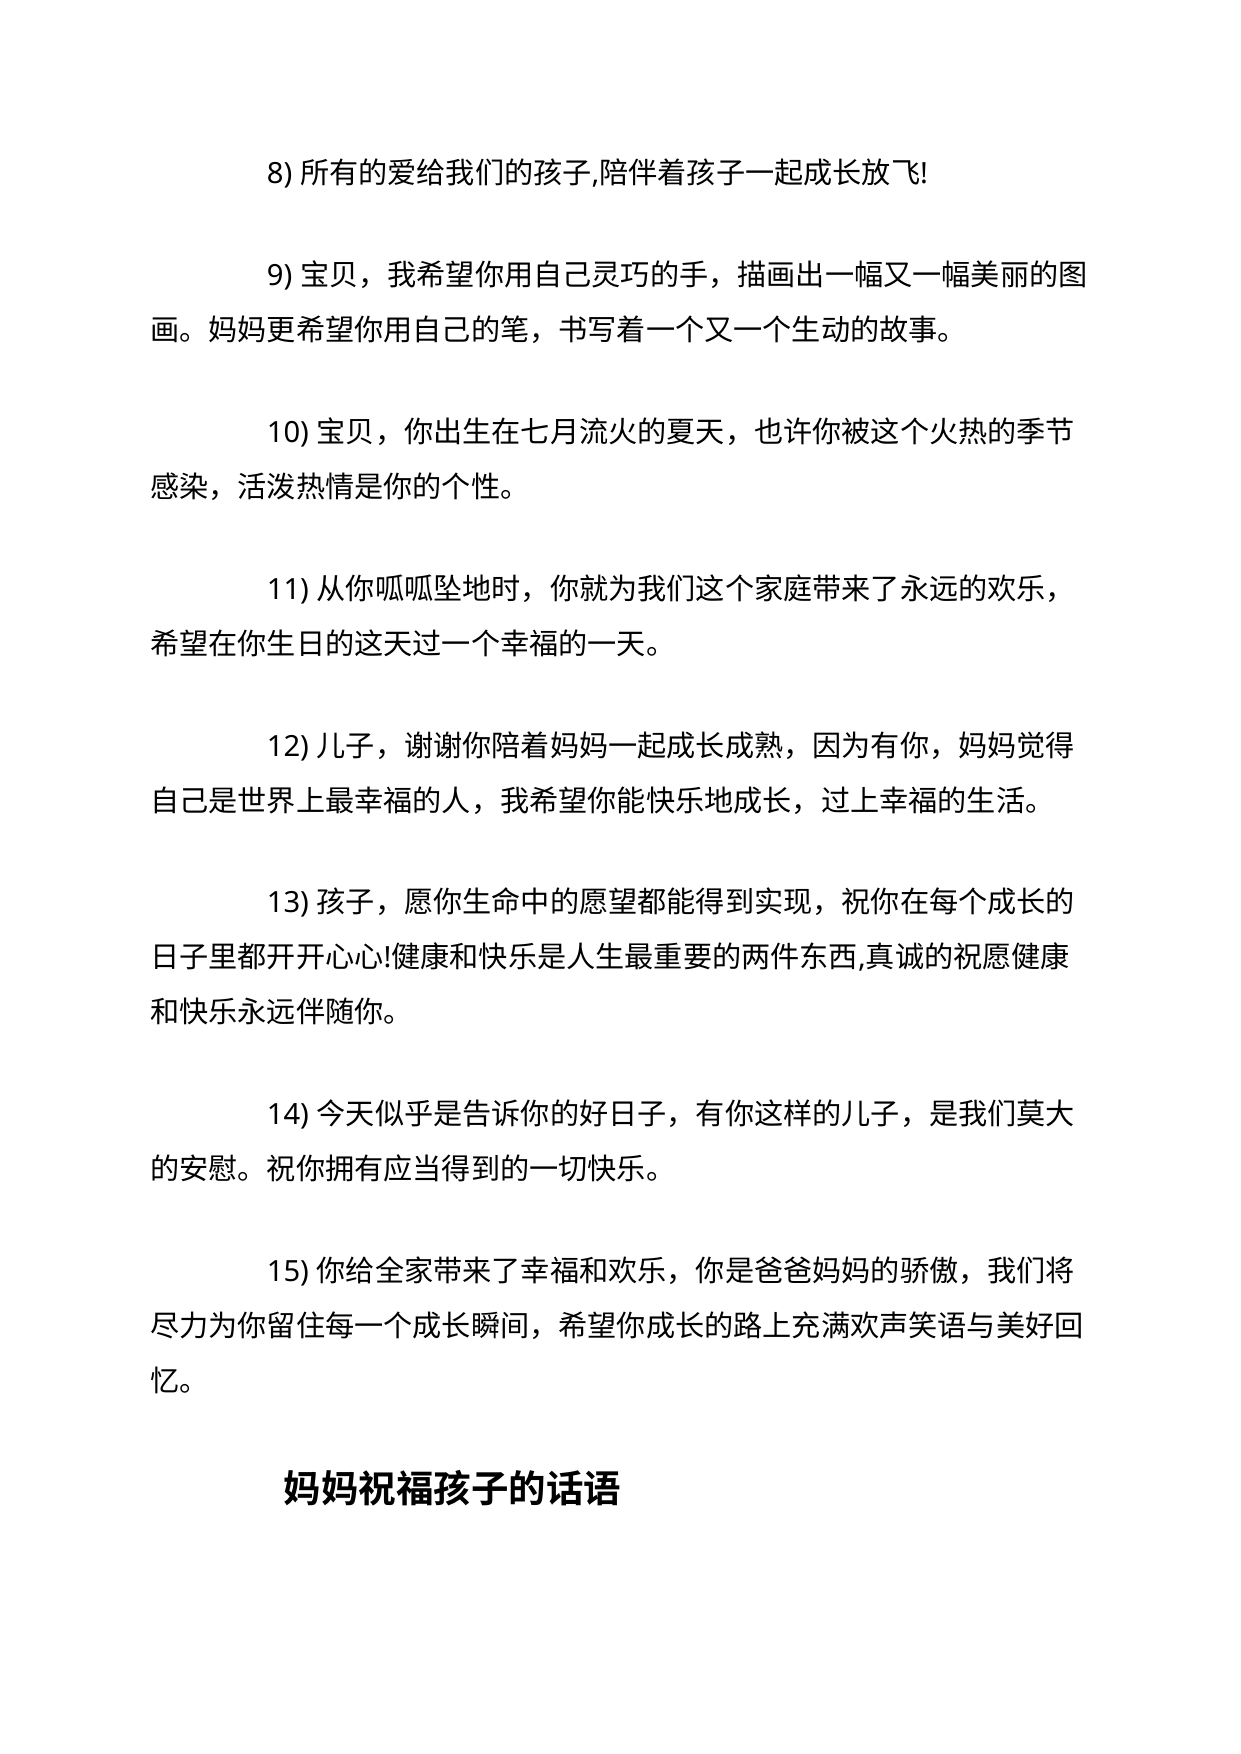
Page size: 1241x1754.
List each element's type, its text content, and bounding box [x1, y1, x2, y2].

text 14) 今天似乎是告诉你的好日子，有你这样的儿子，是我们莫大的安慰。祝你拥有应当得到的一切快乐。 [150, 1091, 1090, 1188]
text 15) 你给全家带来了幸福和欢乐，你是爸爸妈妈的骄傲，我们将尽力为你留住每一个成长瞬间，希望你成长的路上充满欢声笑语与美好回忆。 [150, 1248, 1090, 1400]
text 10) 宝贝，你出生在七月流火的夏天，也许你被这个火热的季节感染，活泼热情是你的个性。 [150, 409, 1090, 506]
text 妈妈祝福孩子的话语 [150, 1459, 1090, 1513]
text 8) 所有的爱给我们的孩子,陪伴着孩子一起成长放飞! [150, 150, 1090, 192]
text 11) 从你呱呱坠地时，你就为我们这个家庭带来了永远的欢乐，希望在你生日的这天过一个幸福的一天。 [150, 566, 1090, 663]
text 12) 儿子，谢谢你陪着妈妈一起成长成熟，因为有你，妈妈觉得自己是世界上最幸福的人，我希望你能快乐地成长，过上幸福的生活。 [150, 722, 1090, 819]
text 9) 宝贝，我希望你用自己灵巧的手，描画出一幅又一幅美丽的图画。妈妈更希望你用自己的笔，书写着一个又一个生动的故事。 [150, 252, 1090, 349]
text 13) 孩子，愿你生命中的愿望都能得到实现，祝你在每个成长的日子里都开开心心!健康和快乐是人生最重要的两件东西,真诚的祝愿健康和快乐永远伴随你。 [150, 879, 1090, 1031]
